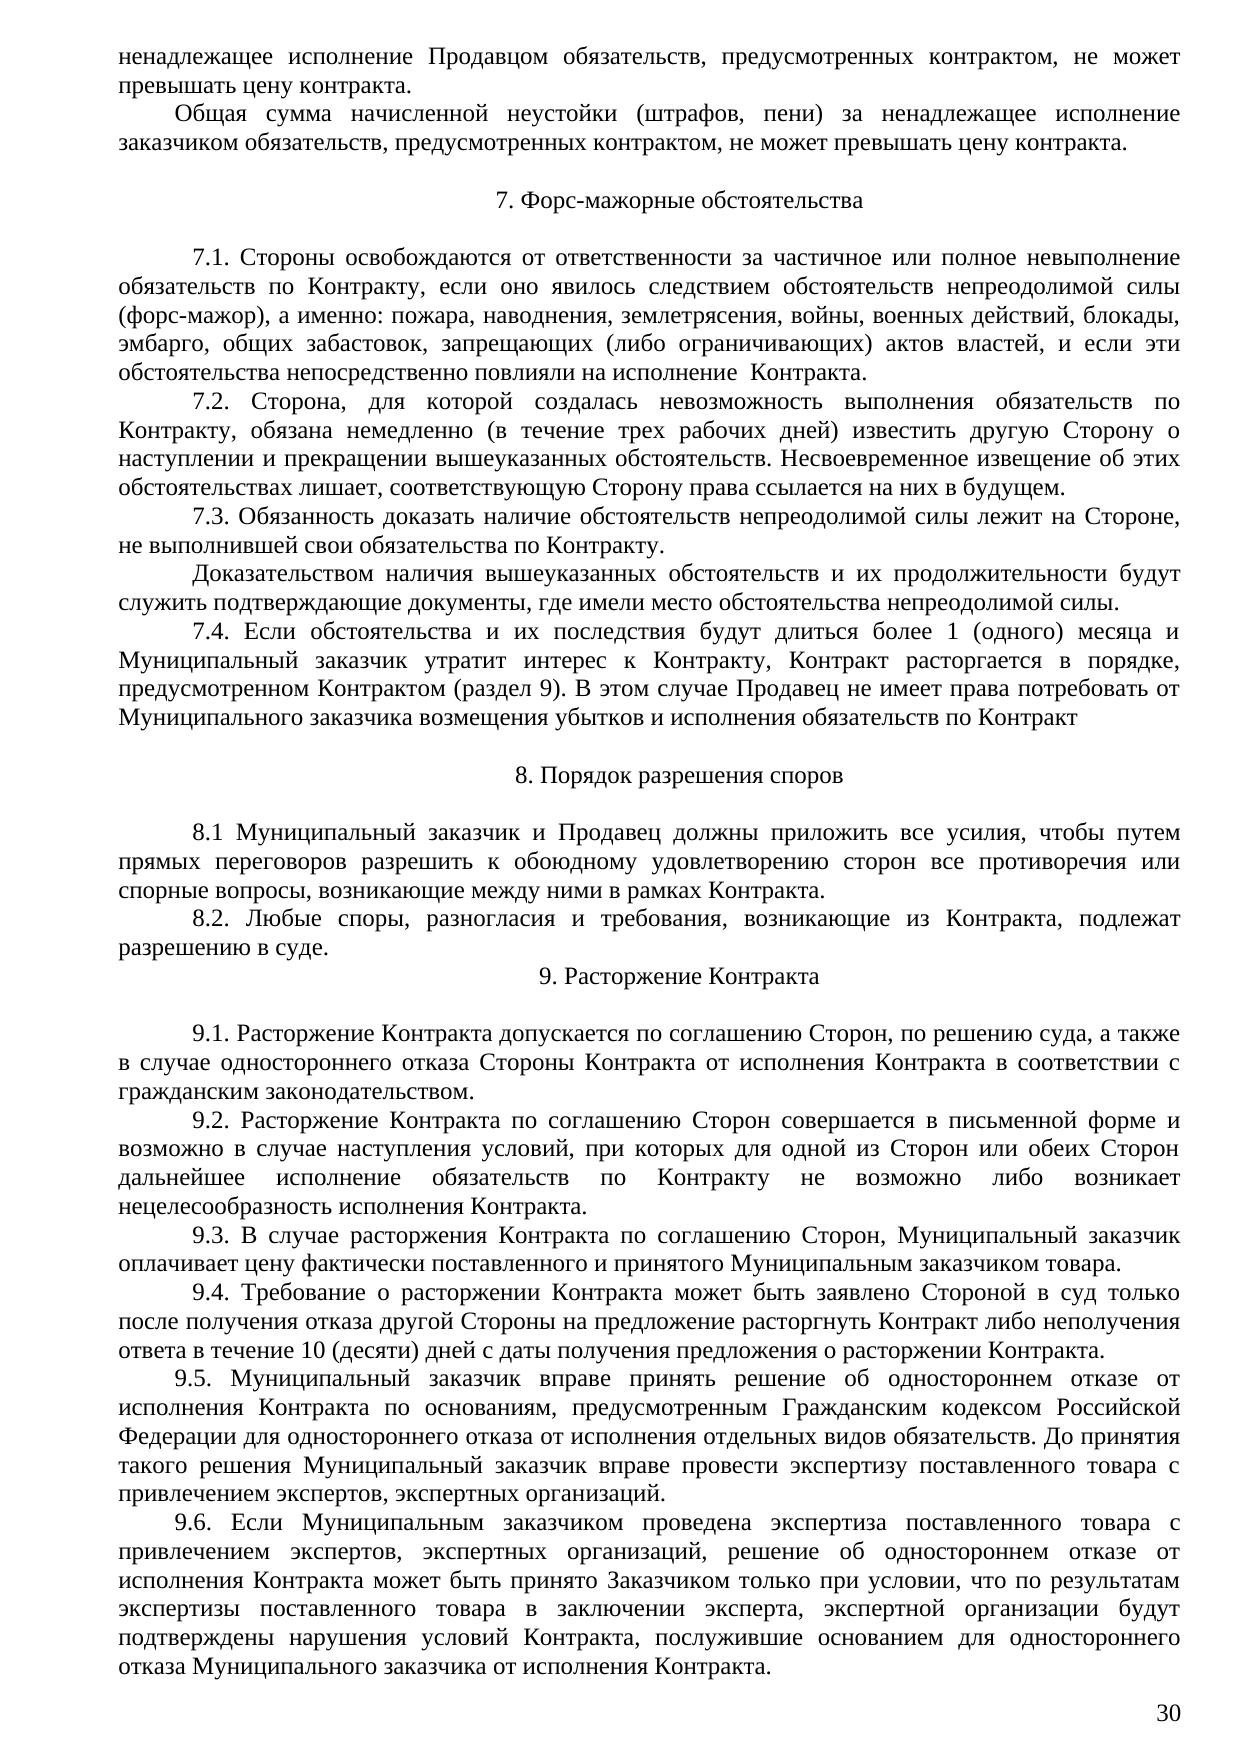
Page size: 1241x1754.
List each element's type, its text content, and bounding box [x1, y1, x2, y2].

text 8.1 Муниципальный заказчик и Продавец должны приложить все усилия, чтобы путем прямых переговоров разрешить к обоюдному удовлетворению сторон все противоречия или спорные вопросы, возникающие между ними в рамках Контракта. [118, 817, 1181, 903]
text 7.4. Если обстоятельства и их последствия будут длиться более 1 (одного) месяца и Муниципальный заказчик утратит интерес к Контракту, Контракт расторгается в порядке, предусмотренном Контрактом (раздел 9). В этом случае Продавец не имеет права потребовать от Муниципального заказчика возмещения убытков и исполнения обязательств по Контракт [118, 616, 1181, 731]
text 7.2. Сторона, для которой создалась невозможность выполнения обязательств по Контракту, обязана немедленно (в течение трех рабочих дней) известить другую Сторону о наступлении и прекращении вышеуказанных обстоятельств. Несвоевременное извещение об этих обстоятельствах лишает, соответствующую Сторону права ссылается на них в будущем. [118, 386, 1181, 501]
text 9.4. Требование о расторжении Контракта может быть заявлено Стороной в суд только после получения отказа другой Стороны на предложение расторгнуть Контракт либо неполучения ответа в течение 10 (десяти) дней с даты получения предложения о расторжении Контракта. [118, 1277, 1181, 1363]
text Общая сумма начисленной неустойки (штрафов, пени) за ненадлежащее исполнение заказчиком обязательств, предусмотренных контрактом, не может превышать цену контракта. [118, 98, 1181, 156]
text 9.5. Муниципальный заказчик вправе принять решение об одностороннем отказе от исполнения Контракта по основаниям, предусмотренным Гражданским кодексом Российской Федерации для одностороннего отказа от исполнения отдельных видов обязательств. До принятия такого решения Муниципальный заказчик вправе провести экспертизу поставленного товара с привлечением экспертов, экспертных организаций. [118, 1363, 1181, 1507]
text 7.1. Стороны освобождаются от ответственности за частичное или полное невыполнение обязательств по Контракту, если оно явилось следствием обстоятельств непреодолимой силы (форс-мажор), а именно: пожара, наводнения, землетрясения, войны, военных действий, блокады, эмбарго, общих забастовок, запрещающих (либо ограничивающих) актов властей, и если эти обстоятельства непосредственно повлияли на исполнение Контракта. [118, 242, 1181, 386]
text 9.6. Если Муниципальным заказчиком проведена экспертиза поставленного товара с привлечением экспертов, экспертных организаций, решение об одностороннем отказе от исполнения Контракта может быть принято Заказчиком только при условии, что по результатам экспертизы поставленного товара в заключении эксперта, экспертной организации будут подтверждены нарушения условий Контракта, послужившие основанием для одностороннего отказа Муниципального заказчика от исполнения Контракта. [118, 1507, 1181, 1680]
text 7.3. Обязанность доказать наличие обстоятельств непреодолимой силы лежит на Стороне, не выполнившей свои обязательства по Контракту. [118, 501, 1181, 558]
text Доказательством наличия вышеуказанных обстоятельств и их продолжительности будут служить подтверждающие документы, где имели место обстоятельства непреодолимой силы. [118, 558, 1181, 616]
text 8. Порядок разрешения споров [118, 760, 1181, 788]
text 9.2. Расторжение Контракта по соглашению Сторон совершается в письменной форме и возможно в случае наступления условий, при которых для одной из Сторон или обеих Сторон дальнейшее исполнение обязательств по Контракту не возможно либо возникает нецелесообразность исполнения Контракта. [118, 1105, 1181, 1220]
text 9.3. В случае расторжения Контракта по соглашению Сторон, Муниципальный заказчик оплачивает цену фактически поставленного и принятого Муниципальным заказчиком товара. [118, 1220, 1181, 1277]
text 8.2. Любые споры, разногласия и требования, возникающие из Контракта, подлежат разрешению в суде. [118, 903, 1181, 961]
text 7. Форс-мажорные обстоятельства [118, 185, 1181, 213]
text 6.11. Общая сумма начисленной неустойки (штрафов, пени) за неисполнение или ненадлежащее исполнение Продавцом обязательств, предусмотренных контрактом, не может превышать цену контракта. [118, 41, 1181, 98]
text 9. Расторжение Контракта [118, 961, 1181, 990]
text 9.1. Расторжение Контракта допускается по соглашению Сторон, по решению суда, а также в случае одностороннего отказа Стороны Контракта от исполнения Контракта в соответствии с гражданским законодательством. [118, 1018, 1181, 1105]
